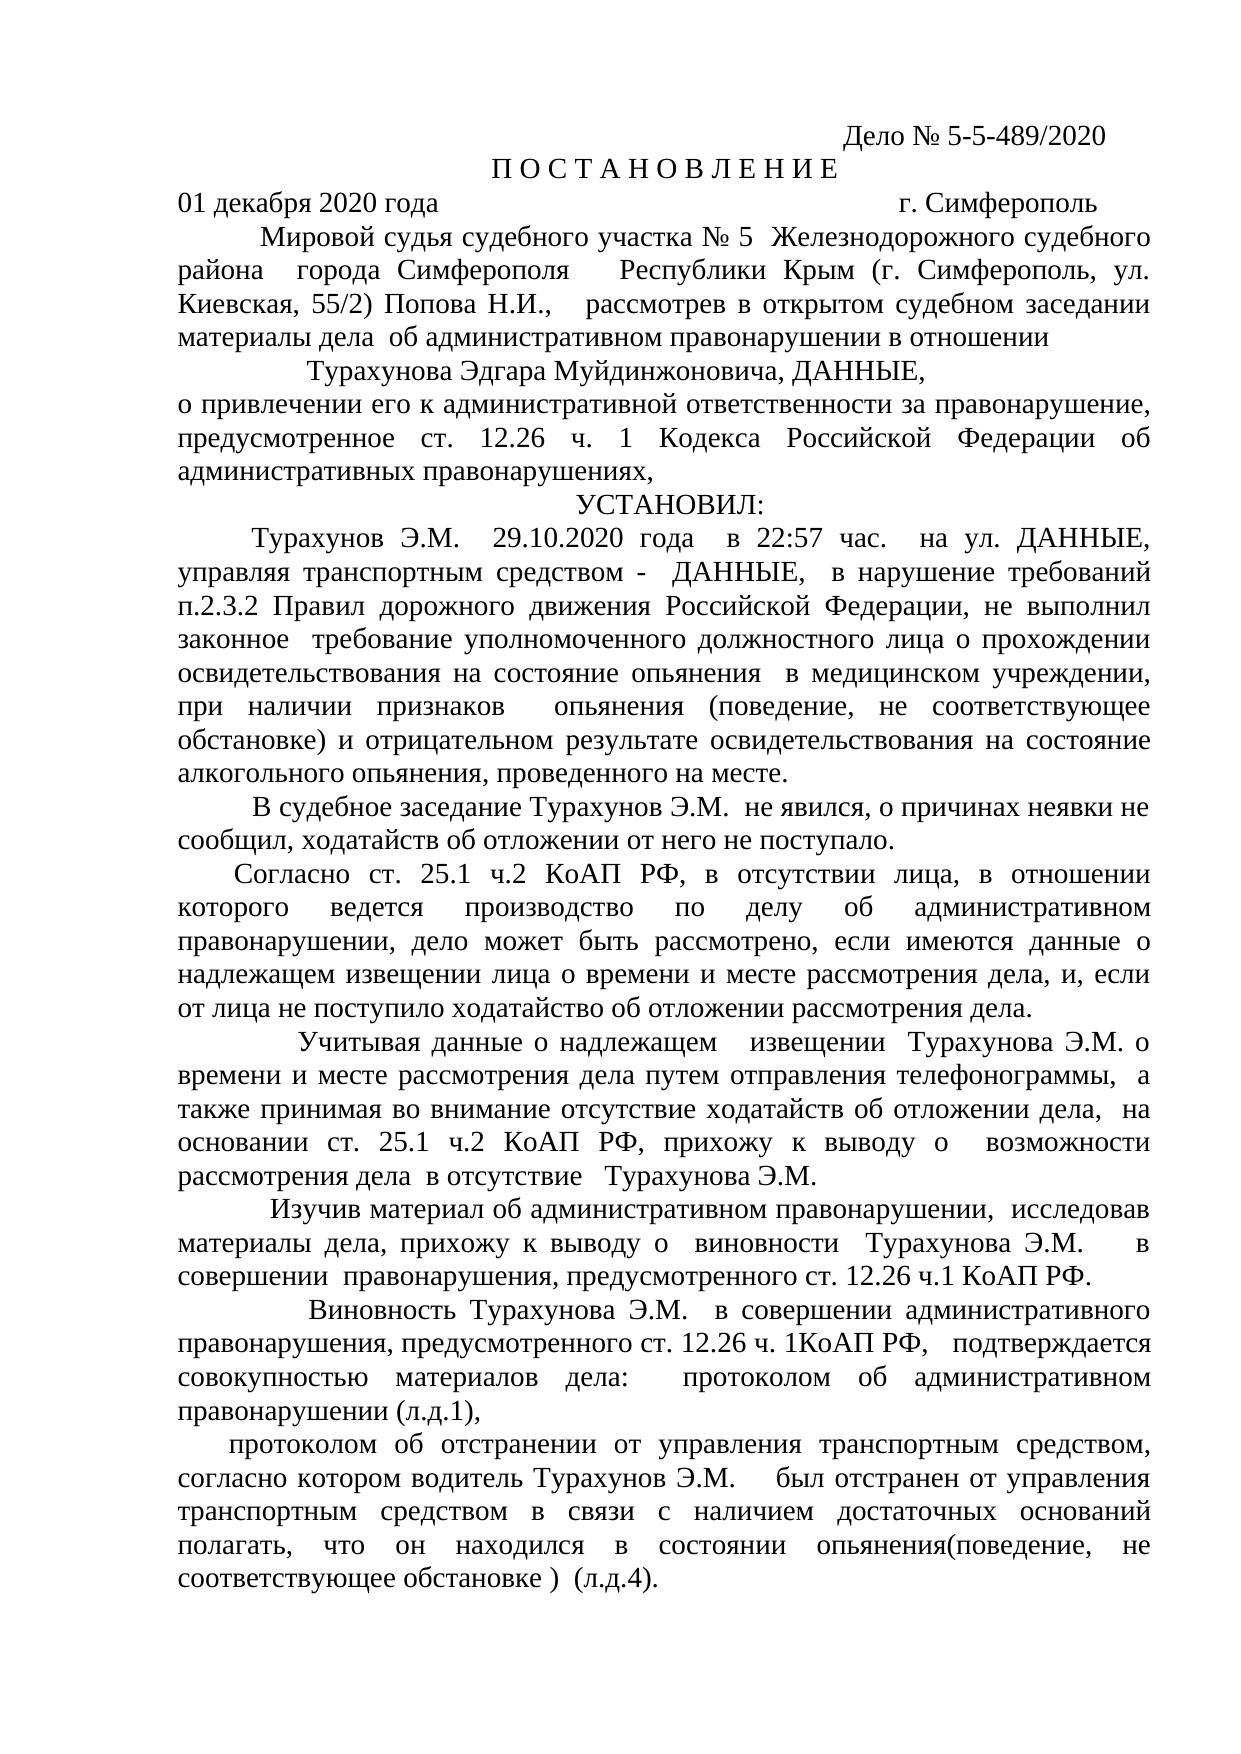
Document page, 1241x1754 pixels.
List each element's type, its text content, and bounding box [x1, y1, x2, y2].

text Турахунов Э.М. 29.10.2020 года в 22:57 час. на ул. ДАННЫЕ, управляя транспортным средством - ДАННЫЕ, в нарушение требований п.2.3.2 Правил дорожного движения Российской Федерации, не выполнил законное требование уполномоченного должностного лица о прохождении освидетельствования на состояние опьянения в медицинском учреждении, при наличии признаков опьянения (поведение, не соответствующее обстановке) и отрицательном результате освидетельствования на состояние алкогольного опьянения, проведенного на месте. [177, 521, 1152, 789]
text Изучив материал об административном правонарушении, исследовав материалы дела, прихожу к выводу о виновности Турахунова Э.М. в совершении правонарушения, предусмотренного ст. 12.26 ч.1 КоАП РФ. [177, 1191, 1152, 1292]
text Учитывая данные о надлежащем извещении Турахунова Э.М. о времени и месте рассмотрения дела путем отправления телефонограммы, а также принимая во внимание отсутствие ходатайств об отложении дела, на основании ст. 25.1 ч.2 КоАП РФ, прихожу к выводу о возможности рассмотрения дела в отсутствие Турахунова Э.М. [177, 1024, 1152, 1191]
text о привлечении его к административной ответственности за правонарушение, предусмотренное ст. 12.26 ч. 1 Кодекса Российской Федерации об административных правонарушениях, [177, 386, 1152, 487]
text 01 декабря 2020 года г. Симферополь [177, 185, 1152, 219]
text Мировой судья судебного участка № 5 Железнодорожного судебного района города Симферополя Республики Крым (г. Симферополь, ул. Киевская, 55/2) Попова Н.И., рассмотрев в открытом судебном заседании материалы дела об административном правонарушении в отношении [177, 219, 1152, 353]
subtitle П О С Т А Н О В Л Е Н И Е [177, 152, 1152, 185]
text Турахунова Эдгара Муйдинжоновича, ДАННЫЕ, [299, 353, 1152, 386]
text Виновность Турахунова Э.М. в совершении административного правонарушения, предусмотренного ст. 12.26 ч. 1КоАП РФ, подтверждается совокупностью материалов дела: протоколом об административном правонарушении (л.д.1), [177, 1292, 1152, 1426]
text В судебное заседание Турахунов Э.М. не явился, о причинах неявки не сообщил, ходатайств об отложении от него не поступало. [177, 789, 1152, 856]
text протоколом об отстранении от управления транспортным средством, согласно котором водитель Турахунов Э.М. был отстранен от управления транспортным средством в связи с наличием достаточных оснований полагать, что он находился в состоянии опьянения(поведение, не соответствующее обстановке ) (л.д.4). [177, 1426, 1152, 1594]
subtitle Дело № 5-5-489/2020 [177, 118, 1152, 152]
text Согласно ст. 25.1 ч.2 КоАП РФ, в отсутствии лица, в отношении которого ведется производство по делу об административном правонарушении, дело может быть рассмотрено, если имеются данные о надлежащем извещении лица о времени и месте рассмотрения дела, и, если от лица не поступило ходатайство об отложении рассмотрения дела. [177, 856, 1152, 1024]
text УСТАНОВИЛ: [177, 487, 1152, 521]
